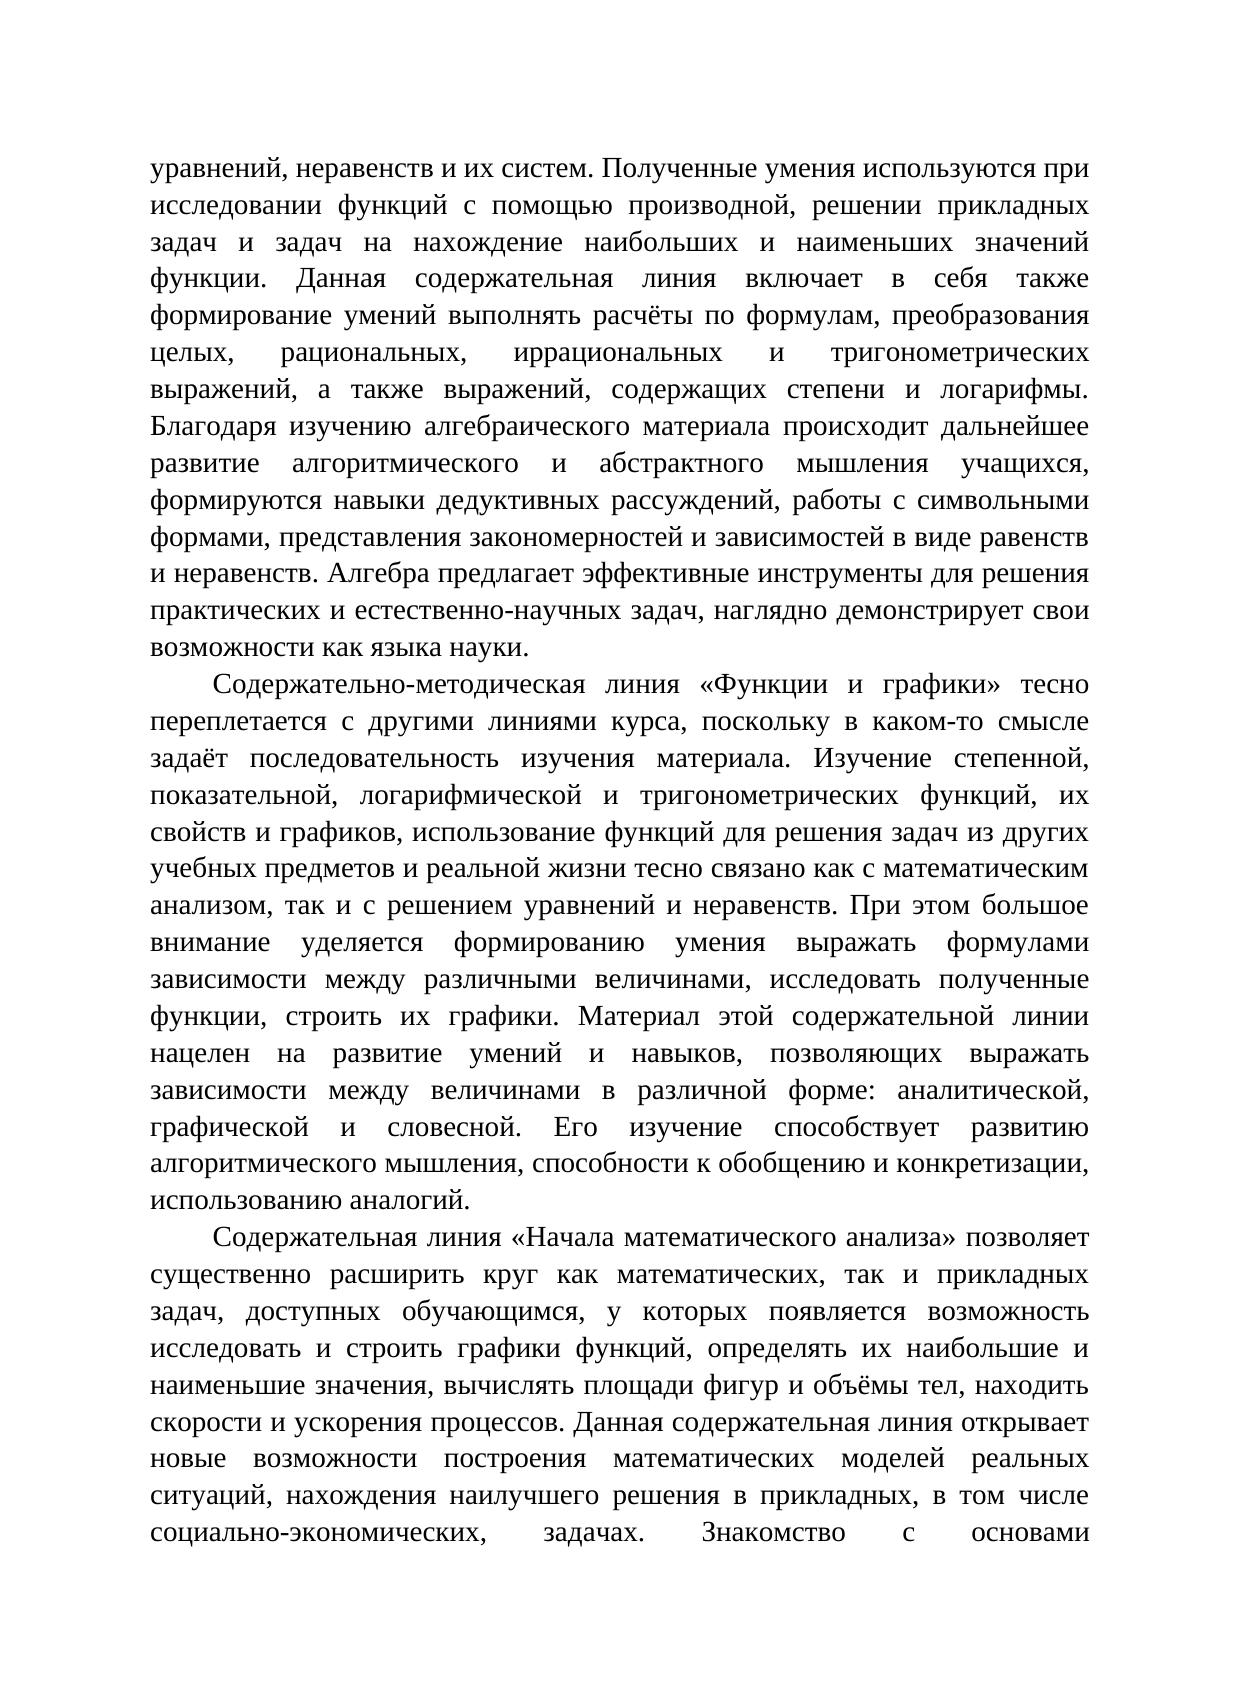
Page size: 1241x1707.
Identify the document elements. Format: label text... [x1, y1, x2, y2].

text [150, 150, 1090, 663]
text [150, 1219, 1090, 1548]
text Содержательно-методическая линия «Функции и графики» тесно переплетается с другими линиями курса, поскольку в каком-то смысле задаёт последовательность изучения материала. Изучение степенной, показательной, логарифмической и тригонометрических функций, их свойств и графиков, использование функций для решения задач из других учебных предметов и реальной жизни тесно связано как с математическим анализом, так и с решением уравнений и неравенств. При этом большое внимание уделяется формированию умения выражать формулами зависимости между различными величинами, исследовать полученные функции, строить их графики. Материал этой содержательной линии нацелен на развитие умений и навыков, позволяющих выражать зависимости между величинами в различной форме: аналитической, графической и словесной. Его изучение способствует развитию алгоритмического мышления, способности к обобщению и конкретизации, использованию аналогий. [150, 666, 1090, 1216]
